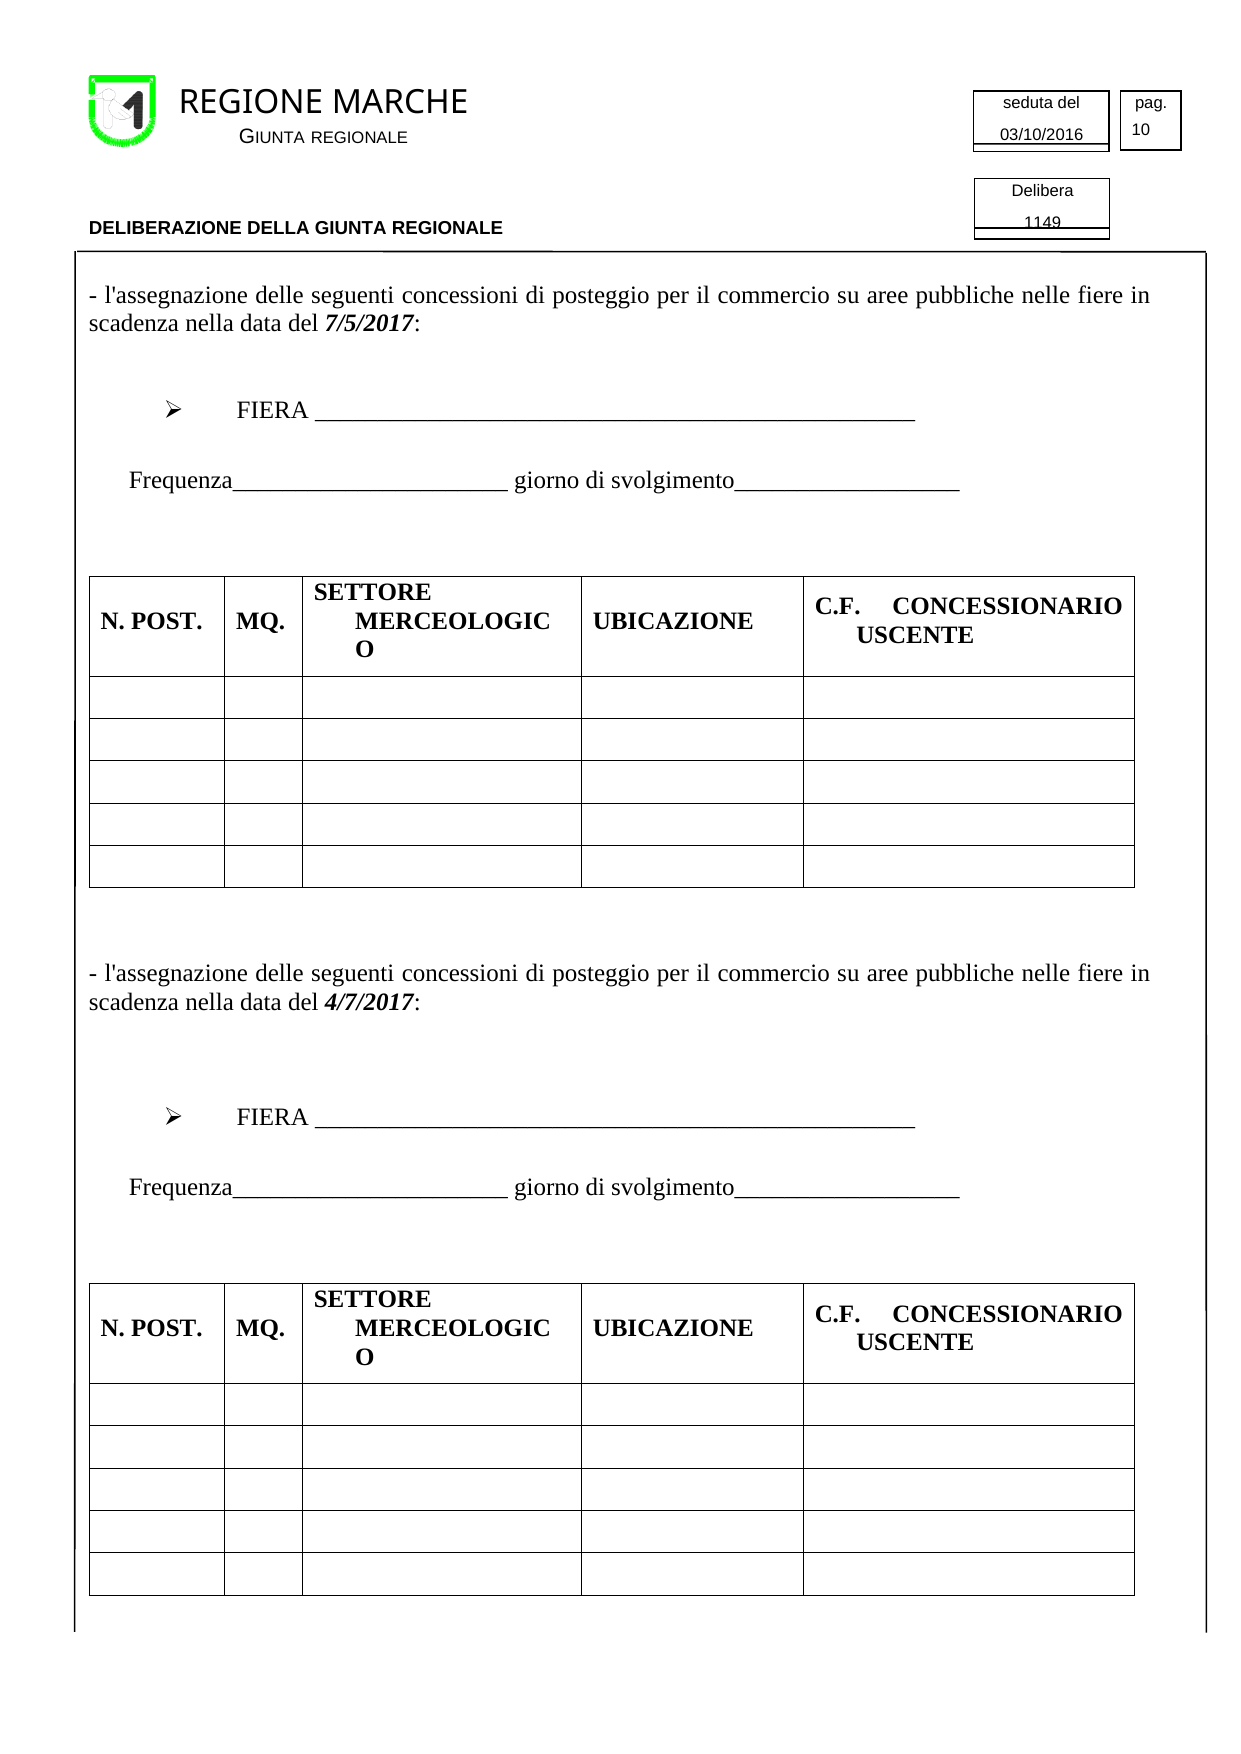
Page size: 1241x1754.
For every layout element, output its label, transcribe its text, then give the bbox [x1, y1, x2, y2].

table_cell [303, 1553, 581, 1594]
table_header C.F. CONCESSIONARIO USCENTE [804, 1284, 1134, 1383]
table_header MQ. [225, 577, 302, 676]
table_cell [582, 1384, 803, 1425]
table_cell [225, 1469, 302, 1510]
text Frequenza______________________ giorno di svolgimento__________________ [128, 1172, 1152, 1201]
table_cell [225, 1511, 302, 1552]
table_cell [582, 804, 803, 845]
table_cell [804, 1426, 1134, 1468]
table_cell [90, 804, 224, 845]
table_cell [303, 1384, 581, 1425]
text - l'assegnazione delle seguenti concessioni di posteggio per il commercio su aree pubbliche nelle fiere in scadenza nella data del 7/5/2017: [89, 280, 1152, 337]
table_header C.F. CONCESSIONARIO USCENTE [804, 577, 1134, 676]
table_cell [90, 1511, 224, 1552]
table_cell [582, 1511, 803, 1552]
table_cell [90, 1426, 224, 1468]
text - l'assegnazione delle seguenti concessioni di posteggio per il commercio su aree pubbliche nelle fiere in scadenza nella data del 4/7/2017: [89, 958, 1152, 1016]
table_cell [582, 761, 803, 803]
table_cell [90, 761, 224, 803]
table_cell [90, 677, 224, 718]
table_cell [804, 1553, 1134, 1594]
table_header UBICAZIONE [582, 577, 803, 676]
table_cell [303, 1511, 581, 1552]
table_cell [804, 804, 1134, 845]
table_header SETTORE MERCEOLOGICO [303, 1284, 581, 1383]
table_cell [582, 1553, 803, 1594]
table_header MQ. [225, 1284, 302, 1383]
table_header UBICAZIONE [582, 1284, 803, 1383]
table_cell [582, 1426, 803, 1468]
table_cell [225, 1426, 302, 1468]
table_cell [225, 761, 302, 803]
table_cell [582, 846, 803, 887]
table_cell [225, 846, 302, 887]
list FIERA ________________________________________________ [164, 1102, 1152, 1131]
table_cell [90, 719, 224, 760]
table_cell [225, 677, 302, 718]
table_cell [303, 761, 581, 803]
table_cell [582, 1469, 803, 1510]
table_cell [582, 719, 803, 760]
table_cell [90, 846, 224, 887]
table_cell [804, 761, 1134, 803]
table_cell [303, 677, 581, 718]
table_cell [804, 677, 1134, 718]
table_cell [225, 1384, 302, 1425]
table_cell [90, 1553, 224, 1594]
table_cell [804, 1511, 1134, 1552]
table_cell [225, 719, 302, 760]
table_header N. POST. [90, 577, 224, 676]
table_cell [303, 804, 581, 845]
table_cell [804, 1384, 1134, 1425]
table_cell [804, 846, 1134, 887]
text Frequenza______________________ giorno di svolgimento__________________ [128, 465, 1152, 493]
table_header SETTORE MERCEOLOGICO [303, 577, 581, 676]
table_cell [582, 677, 803, 718]
table_cell [225, 1553, 302, 1594]
table_cell [804, 719, 1134, 760]
table_cell [303, 846, 581, 887]
table_cell [303, 719, 581, 760]
table_header N. POST. [90, 1284, 224, 1383]
table_cell [90, 1384, 224, 1425]
table_cell [804, 1469, 1134, 1510]
table_cell [303, 1426, 581, 1468]
table_cell [225, 804, 302, 845]
list FIERA ________________________________________________ [164, 395, 1152, 423]
table_cell [303, 1469, 581, 1510]
table_cell [90, 1469, 224, 1510]
